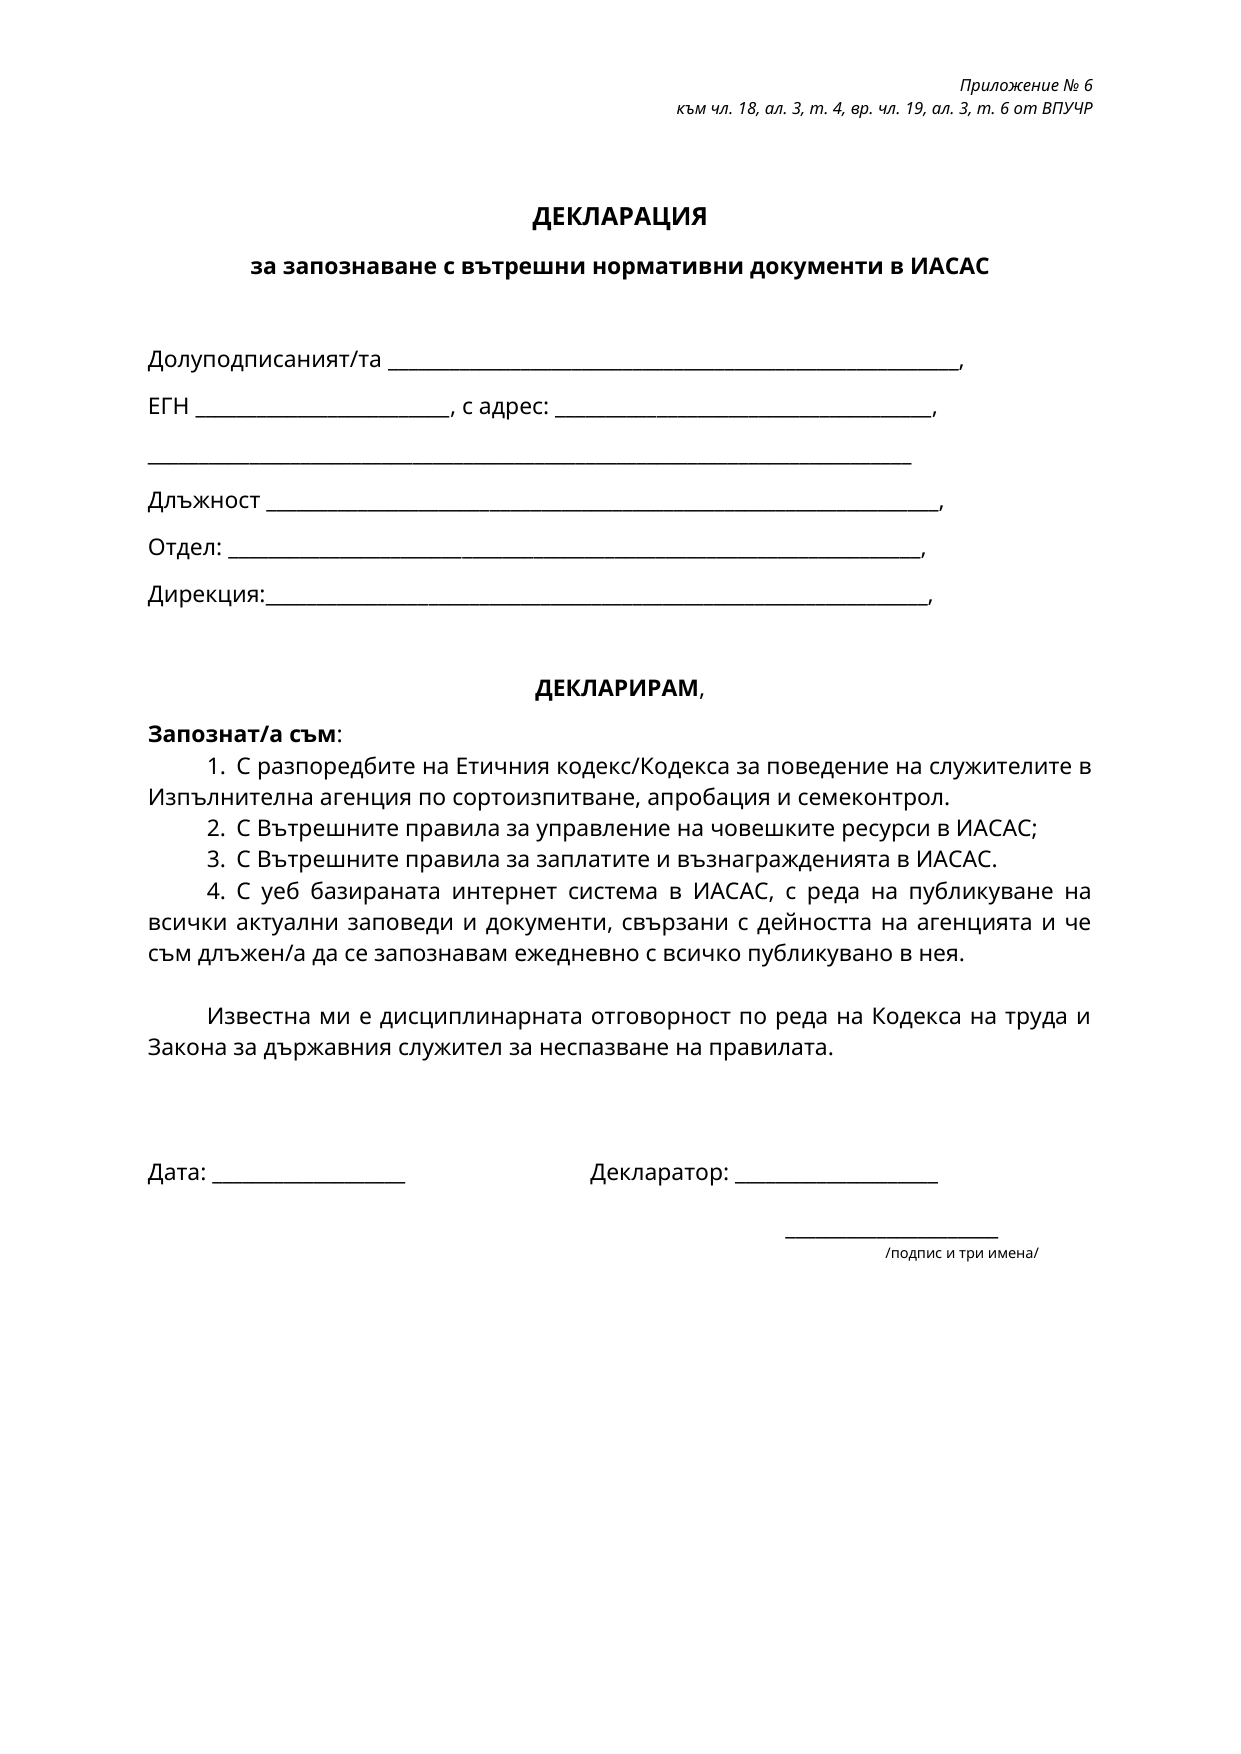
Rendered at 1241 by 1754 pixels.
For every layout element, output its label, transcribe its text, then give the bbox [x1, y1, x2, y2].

text _____________________ [148, 1187, 1093, 1242]
list С разпоредбите на Етичния кодекс/Кодекса за поведение на служителите в Изпълнителна агенция по сортоизпитване, апробация и семеконтрол. [148, 750, 1093, 812]
text ___________________________________________________________________________ [148, 437, 1093, 468]
text Отдел: ____________________________________________________________________, [148, 531, 1093, 562]
list С Вътрешните правила за заплатите и възнагражденията в ИАСАС. [148, 843, 1093, 875]
text Долуподписаният/та ________________________________________________________, [148, 343, 1093, 375]
text Запознат/а съм: [148, 718, 1093, 750]
text Дата: ___________________ Декларатор: ____________________ [148, 1156, 1093, 1187]
text ЕГН _________________________, с адрес: _____________________________________, [148, 390, 1093, 422]
text ДЕКЛАРАЦИЯ [148, 199, 1093, 233]
text Длъжност __________________________________________________________________, [148, 484, 1093, 515]
list С уеб базираната интернет система в ИАСАС, с реда на публикуване на всички актуални заповеди и документи, свързани с дейността на агенцията и че съм длъжен/а да се запознавам ежедневно с всичко публикувано в нея. [148, 875, 1093, 968]
list С Вътрешните правила за управление на човешките ресурси в ИАСАС; [148, 812, 1093, 843]
text Дирекция:_________________________________________________________________, [148, 578, 1093, 609]
text ДЕКЛАРИРАМ, [148, 672, 1093, 703]
text Известна ми е дисциплинарната отговорност по реда на Кодекса на труда и Закона за държавния служител за неспазване на правилата. [148, 1000, 1093, 1062]
text за запознаване с вътрешни нормативни документи в ИАСАС [148, 250, 1093, 281]
text /подпис и три имена/ [148, 1242, 1093, 1277]
